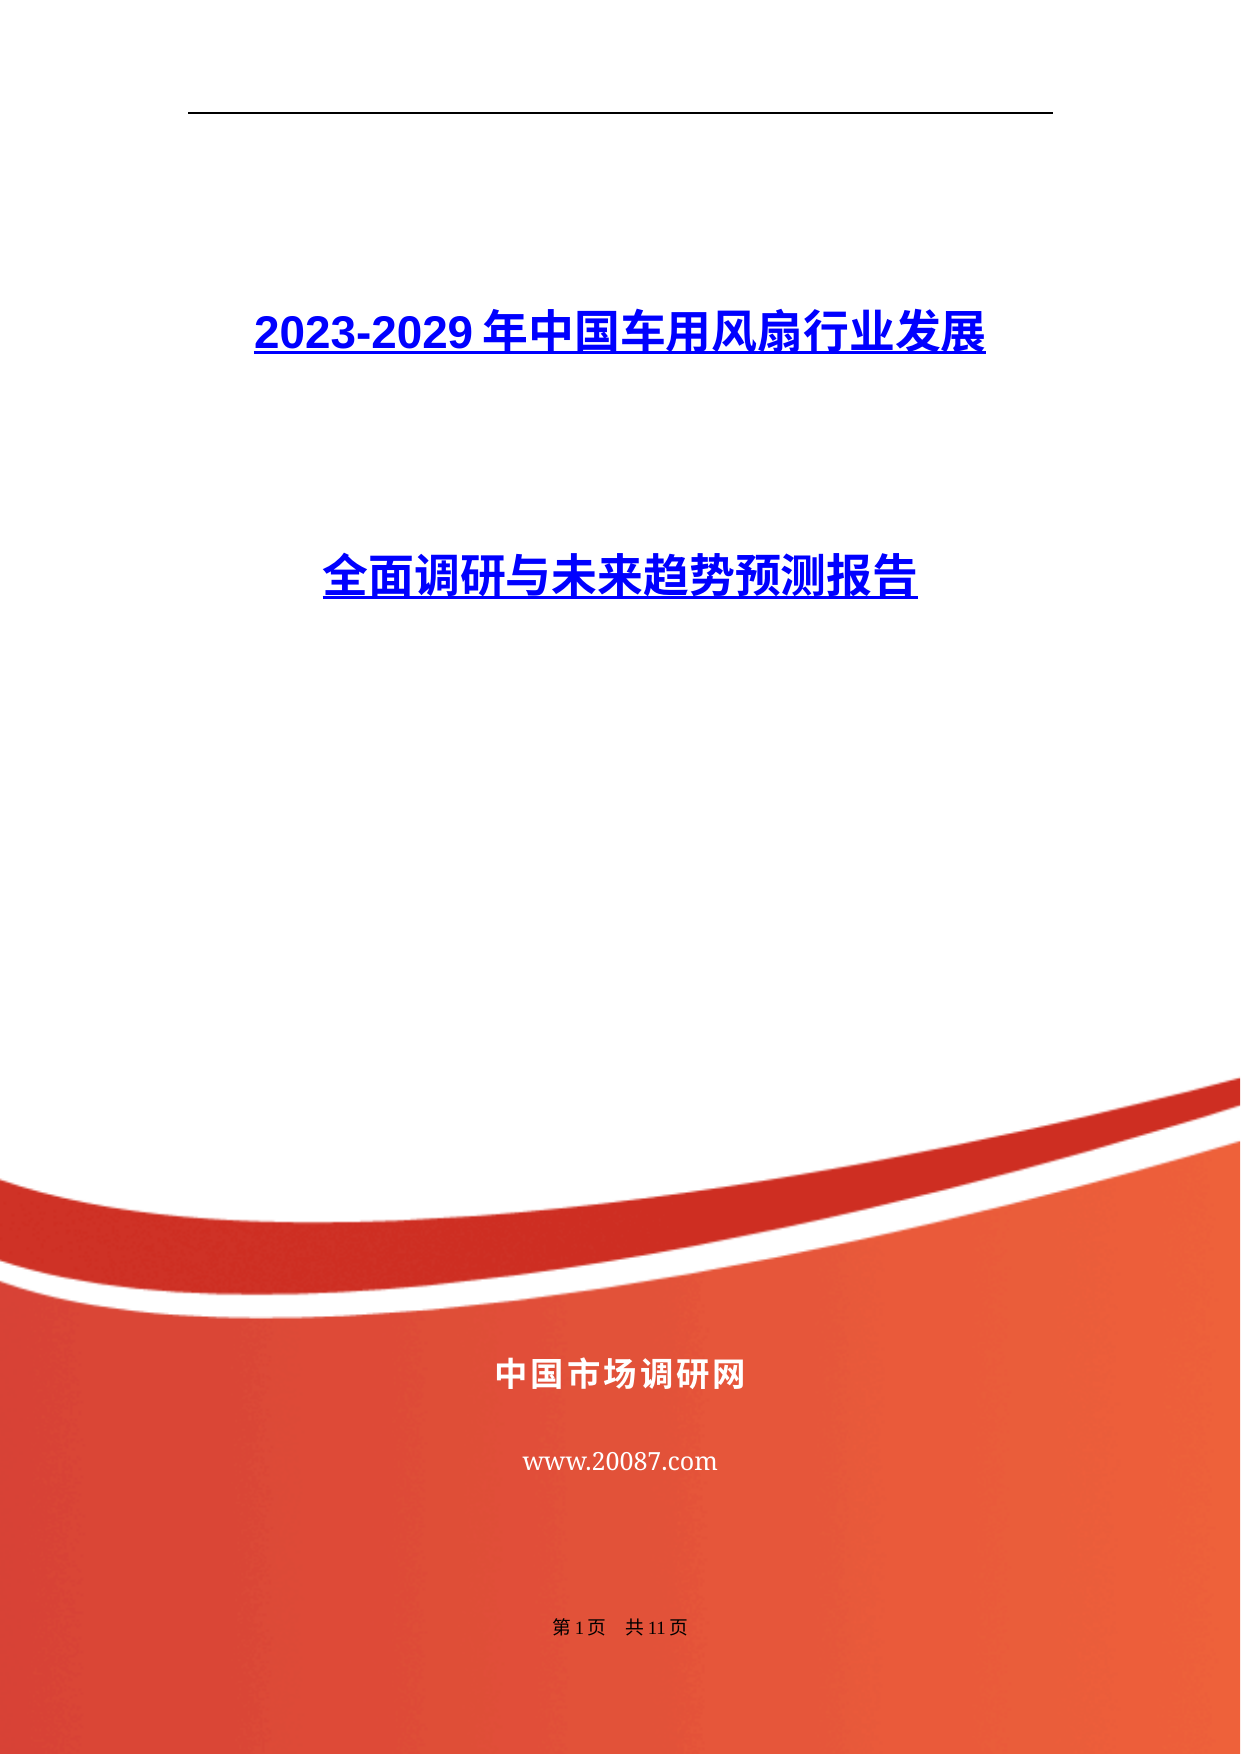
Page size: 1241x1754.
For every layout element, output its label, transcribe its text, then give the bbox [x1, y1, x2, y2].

picture [0, 1006, 1241, 1754]
subtitle 中国市场调研网 [187, 1339, 1053, 1404]
table_header 2023-2029年中国车用风扇行业发展全面调研与未来趋势预测报告 [188, 207, 1053, 773]
text www.20087.com [187, 1428, 1053, 1493]
